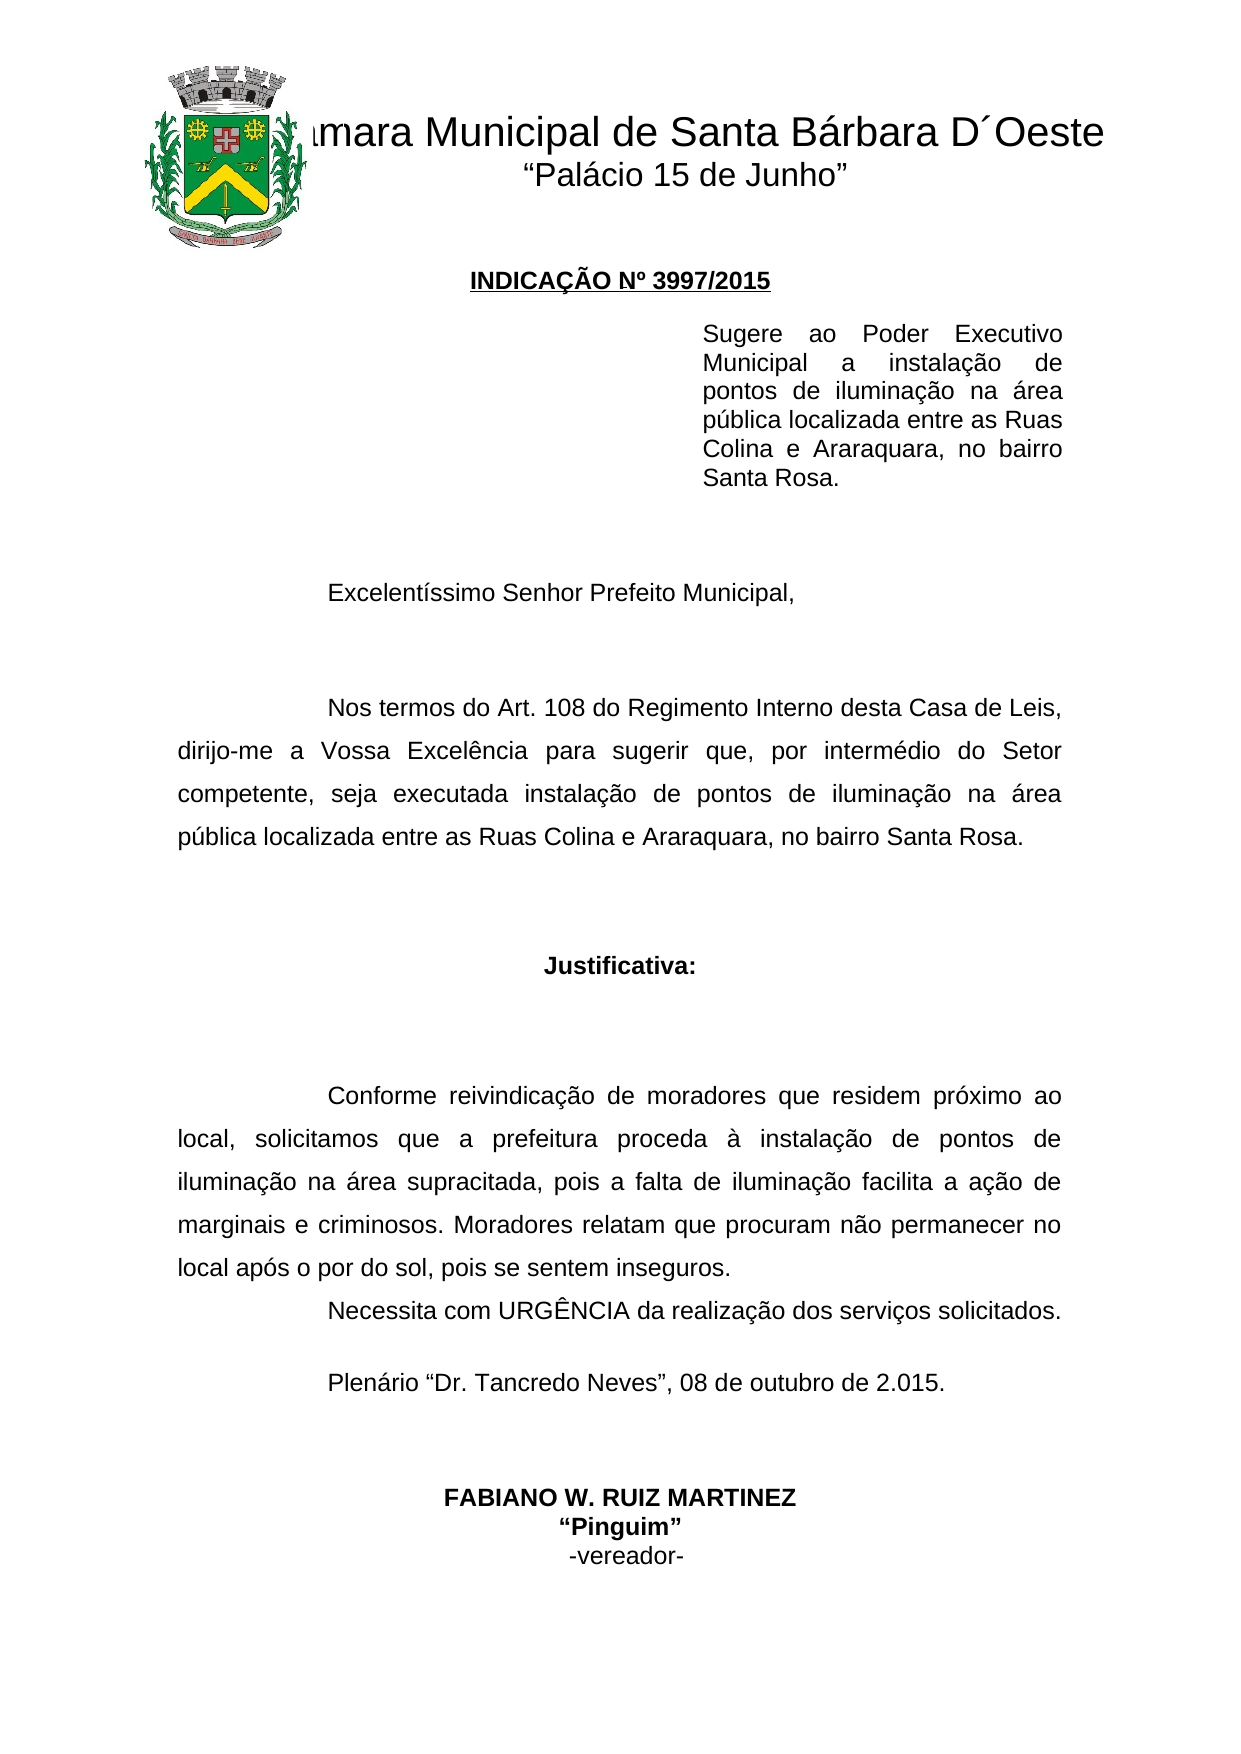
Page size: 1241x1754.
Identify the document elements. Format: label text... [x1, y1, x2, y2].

text Sugere ao Poder Executivo Municipal a instalação de pontos de iluminação na área pública localizada entre as Ruas Colina e Araraquara, no bairro Santa Rosa. [702, 319, 1063, 491]
text Justificativa: [177, 951, 1063, 980]
title INDICAÇÃO Nº 3997/2015 [177, 266, 1063, 294]
text “Pinguim” [177, 1512, 1063, 1541]
text Necessita com URGÊNCIA da realização dos serviços solicitados. [177, 1296, 1063, 1325]
text Excelentíssimo Senhor Prefeito Municipal, [177, 577, 1063, 606]
text Conforme reivindicação de moradores que residem próximo ao local, solicitamos que a prefeitura proceda à instalação de pontos de iluminação na área supracitada, pois a falta de iluminação facilita a ação de marginais e criminosos. Moradores relatam que procuram não permanecer no local após o por do sol, pois se sentem inseguros. [177, 1081, 1063, 1282]
text Plenário “Dr. Tancredo Neves”, 08 de outubro de 2.015. [177, 1368, 1063, 1397]
text -vereador- [177, 1541, 1063, 1569]
text Nos termos do Art. 108 do Regimento Interno desta Casa de Leis, dirijo-me a Vossa Excelência para sugerir que, por intermédio do Setor competente, seja executada instalação de pontos de iluminação na área pública localizada entre as Ruas Colina e Araraquara, no bairro Santa Rosa. [177, 692, 1063, 851]
text FABIANO W. RUIZ MARTINEZ [177, 1483, 1063, 1512]
picture [144, 66, 314, 255]
